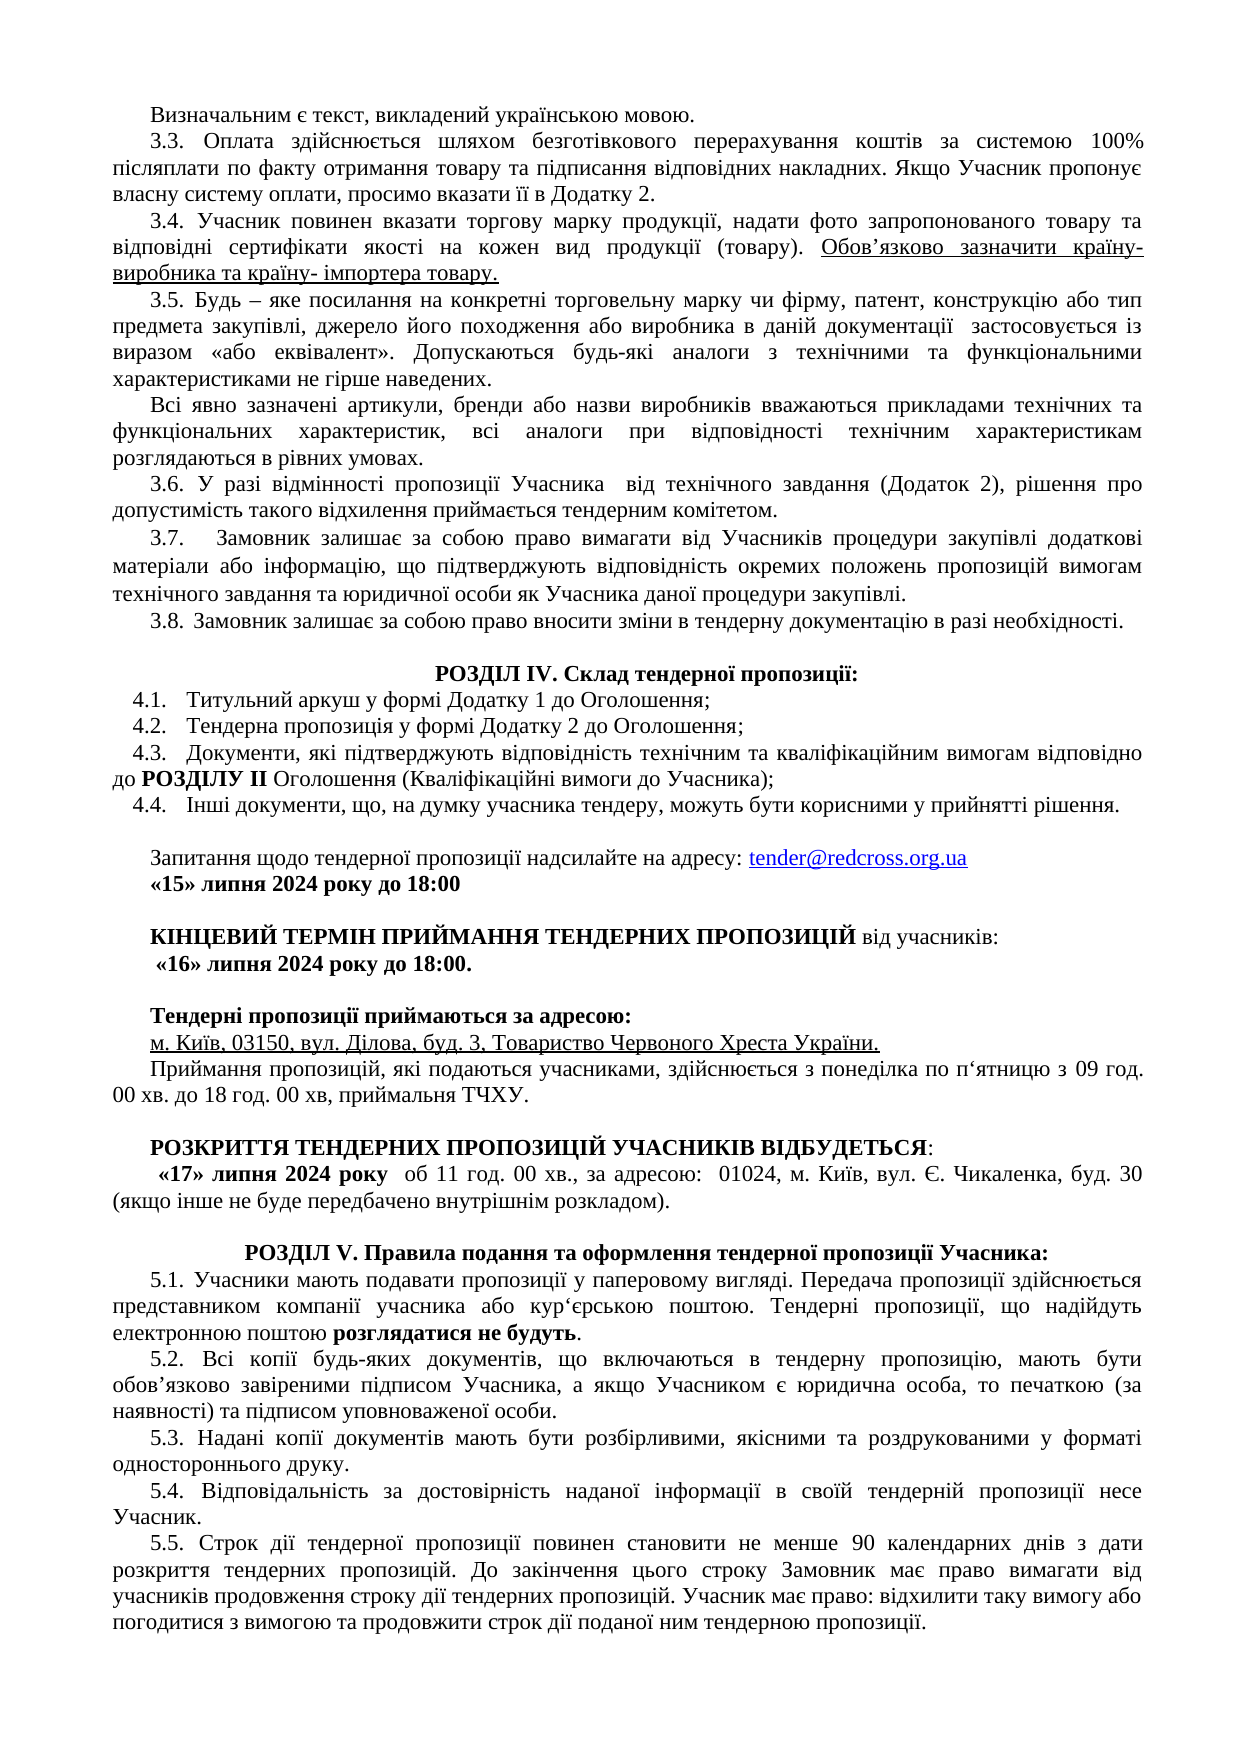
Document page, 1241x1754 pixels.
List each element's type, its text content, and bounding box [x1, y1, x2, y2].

list Документи, які підтверджують відповідність технічним та кваліфікаційним вимогам відповідно до РОЗДІЛУ II Оголошення (Кваліфікаційні вимоги до Учасника); [112, 739, 1144, 791]
list Будь – яке посилання на конкретні торговельну марку чи фірму, патент, конструкцію або тип предмета закупівлі, джерело його походження або виробника в даній документації застосовується із виразом «або еквівалент». Допускаються будь-які аналоги з технічними та функціональними характеристиками не гірше наведених. [112, 286, 1144, 391]
text КІНЦЕВИЙ ТЕРМІН ПРИЙМАННЯ ТЕНДЕРНИХ ПРОПОЗИЦІЙ від учасників: [112, 923, 1144, 949]
list Замовник залишає за собою право вносити зміни в тендерну документацію в разі необхідності. [150, 607, 1144, 633]
text Запитання щодо тендерної пропозиції надсилайте на адресу: tender@redcross.org.ua [112, 844, 1144, 871]
text Тендерні пропозиції приймаються за адресою: [112, 1002, 1144, 1029]
list Строк дії тендерної пропозиції повинен становити не менше 90 календарних днів з дати розкриття тендерних пропозицій. До закінчення цього строку Замовник має право вимагати від учасників продовження строку дії тендерних пропозицій. Учасник має право: відхилити таку вимогу або погодитися з вимогою та продовжити строк дії поданої ним тендерною пропозиції. [112, 1529, 1144, 1635]
list У разі відмінності пропозиції Учасника від технічного завдання (Додаток 2), рішення про допустимість такого відхилення приймається тендерним комітетом. [112, 470, 1144, 523]
text «17» липня 2024 року об 11 год. 00 хв., за адресою: 01024, м. Київ, вул. Є. Чикаленка, буд. 30 (якщо інше не буде передбачено внутрішнім розкладом). [112, 1160, 1144, 1213]
list Всі явно зазначені артикули, бренди або назви виробників вважаються прикладами технічних та функціональних характеристик, всі аналоги при відповідності технічним характеристикам розглядаються в рівних умовах. [112, 391, 1144, 470]
text м. Київ, 03150, вул. Ділова, буд. 3, Товариство Червоного Хреста України. [112, 1029, 1144, 1055]
text Приймання пропозицій, які подаються учасниками, здійснюється з понеділка по п‘ятницю з 09 год. 00 хв. до 18 год. 00 хв, приймальня ТЧХУ. [112, 1055, 1144, 1108]
list Тендерна пропозиція у формі Додатку 2 до Оголошення; [112, 712, 1144, 739]
list Відповідальність за достовірність наданої інформації в своїй тендерній пропозиції несе Учасник. [112, 1477, 1144, 1529]
list Інші документи, що, на думку учасника тендеру, можуть бути корисними у прийнятті рішення. [112, 791, 1153, 818]
list Замовник залишає за собою право вимагати від Учасників процедури закупівлі додаткові матеріали або інформацію, що підтверджують відповідність окремих положень пропозицій вимогам технічного завдання та юридичної особи як Учасника даної процедури закупівлі. [112, 523, 1144, 607]
list Оплата здійснюється шляхом безготівкового перерахування коштів за системою 100% післяплати по факту отримання товару та підписання відповідних накладних. Якщо Учасник пропонує власну систему оплати, просимо вказати її в Додатку 2. [112, 128, 1144, 207]
text РОЗДІЛ IV. Склад тендерної пропозиції: [112, 660, 1144, 686]
list Учасники мають подавати пропозиції у паперовому вигляді. Передача пропозиції здійснюється представником компанії учасника або кур‘єрською поштою. Тендерні пропозиції, що надійдуть електронною поштою розглядатися не будуть. [112, 1266, 1144, 1345]
text Визначальним є текст, викладений українською мовою. [112, 99, 1144, 128]
list Учасник повинен вказати торгову марку продукції, надати фото запропонованого товару та відповідні сертифікати якості на кожен вид продукції (товару). Обов’язково зазначити країну- виробника та країну- імпортера товару. [112, 207, 1144, 286]
list Титульний аркуш у формі Додатку 1 до Оголошення; [112, 686, 1144, 712]
text «15» липня 2024 року до 18:00 [112, 871, 1144, 897]
text «16» липня 2024 року до 18:00. [112, 949, 1146, 976]
list Всі копії будь-яких документів, що включаються в тендерну пропозицію, мають бути обов’язково завіреними підписом Учасника, а якщо Учасником є юридична особа, то печаткою (за наявності) та підписом уповноваженої особи. [112, 1345, 1144, 1424]
text РОЗДІЛ V. Правила подання та оформлення тендерної пропозиції Учасника: [112, 1239, 1144, 1266]
list Надані копії документів мають бути розбірливими, якісними та роздрукованими у форматі одностороннього друку. [112, 1424, 1144, 1477]
text РОЗКРИТТЯ ТЕНДЕРНИХ ПРОПОЗИЦІЙ УЧАСНИКІВ ВІДБУДЕТЬСЯ: [112, 1134, 1144, 1160]
